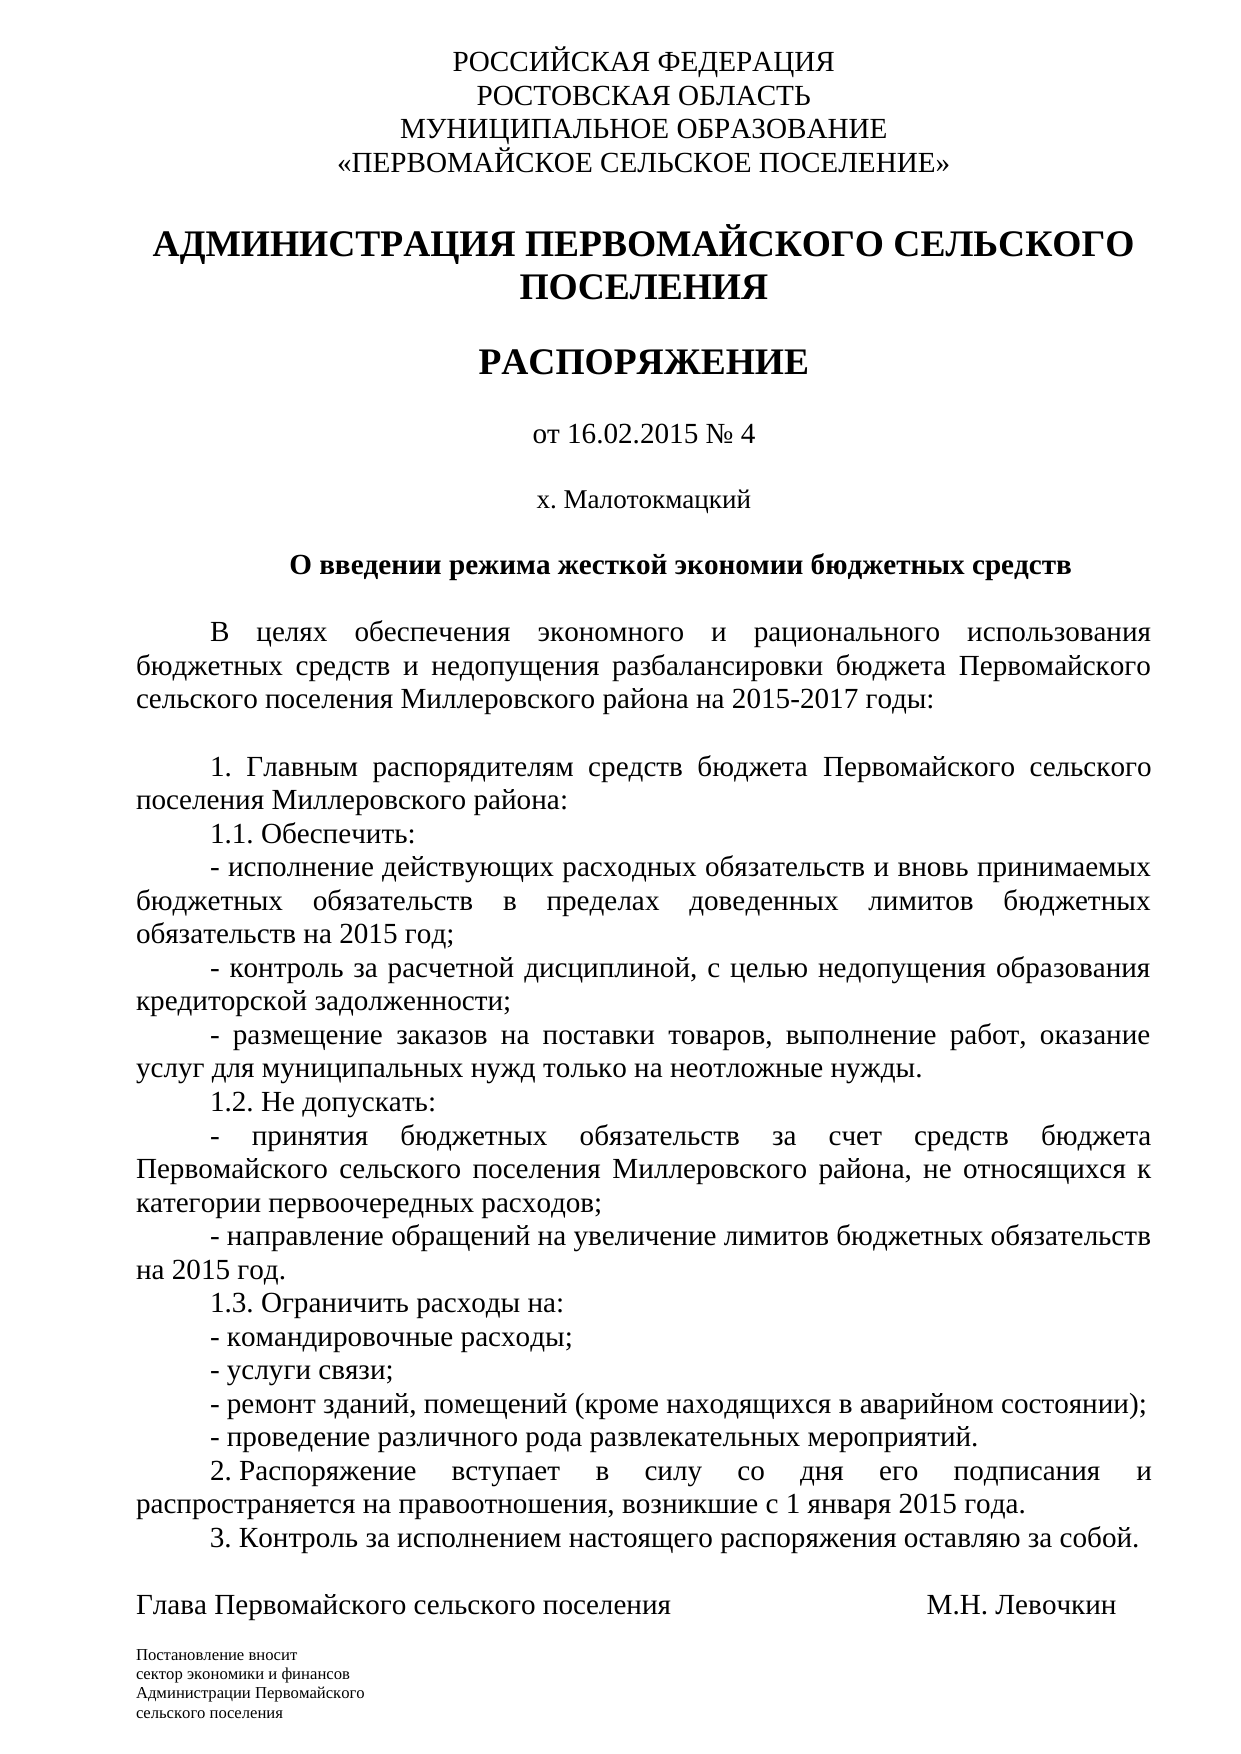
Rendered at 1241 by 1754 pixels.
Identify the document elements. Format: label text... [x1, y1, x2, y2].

text В целях обеспечения экономного и рационального использования бюджетных средств и недопущения разбалансировки бюджета Первомайского сельского поселения Миллеровского района на 2015-2017 годы: [136, 614, 1152, 715]
text х. Малотокмацкий [136, 483, 1152, 514]
text 2. Распоряжение вступает в силу со дня его подписания и распространяется на правоотношения, возникшие с 1 января 2015 года. [136, 1453, 1152, 1520]
text сельского поселения [136, 1702, 1152, 1722]
text - размещение заказов на поставки товаров, выполнение работ, оказание услуг для муниципальных нужд только на неотложные нужды. [136, 1017, 1152, 1084]
text - принятия бюджетных обязательств за счет средств бюджета Первомайского сельского поселения Миллеровского района, не относящихся к категории первоочередных расходов; [136, 1118, 1152, 1218]
text «ПЕРВОМАЙСКОЕ СЕЛЬСКОЕ ПОСЕЛЕНИЕ» [136, 145, 1152, 178]
text МУНИЦИПАЛЬНОЕ ОБРАЗОВАНИЕ [136, 111, 1152, 145]
text РОССИЙСКАЯ ФЕДЕРАЦИЯ [136, 44, 1152, 78]
text - контроль за расчетной дисциплиной, с целью недопущения образования кредиторской задолженности; [136, 950, 1152, 1017]
text сектор экономики и финансов [136, 1664, 1152, 1683]
text АДМИНИСТРАЦИЯ ПЕРВОМАЙСКОГО СЕЛЬСКОГО ПОСЕЛЕНИЯ [136, 222, 1152, 308]
text - исполнение действующих расходных обязательств и вновь принимаемых бюджетных обязательств в пределах доведенных лимитов бюджетных обязательств на 2015 год; [136, 849, 1152, 950]
text 3. Контроль за исполнением настоящего распоряжения оставляю за собой. [136, 1520, 1152, 1554]
text - проведение различного рода развлекательных мероприятий. [136, 1419, 1152, 1453]
text - услуги связи; [136, 1352, 1152, 1386]
text Постановление вносит [136, 1645, 1152, 1664]
text - командировочные расходы; [136, 1319, 1152, 1352]
text - направление обращений на увеличение лимитов бюджетных обязательств на 2015 год. [136, 1218, 1152, 1285]
text О введении режима жесткой экономии бюджетных средств [136, 547, 1152, 581]
text - ремонт зданий, помещений (кроме находящихся в аварийном состоянии); [136, 1386, 1152, 1419]
text РОСТОВСКАЯ ОБЛАСТЬ [136, 78, 1152, 111]
text 1. Главным распорядителям средств бюджета Первомайского сельского поселения Миллеровского района: [136, 749, 1152, 816]
subtitle Глава Первомайского сельского поселения М.Н. Левочкин [136, 1587, 1152, 1621]
text 1.1. Обеспечить: [136, 816, 1152, 849]
text Администрации Первомайского [136, 1683, 1152, 1702]
text 1.3. Ограничить расходы на: [136, 1285, 1152, 1319]
text от 16.02.2015 4 [136, 416, 1152, 449]
text 1.2. Не допускать: [136, 1084, 1152, 1118]
text РАСПОРЯЖЕНИЕ [136, 339, 1152, 382]
